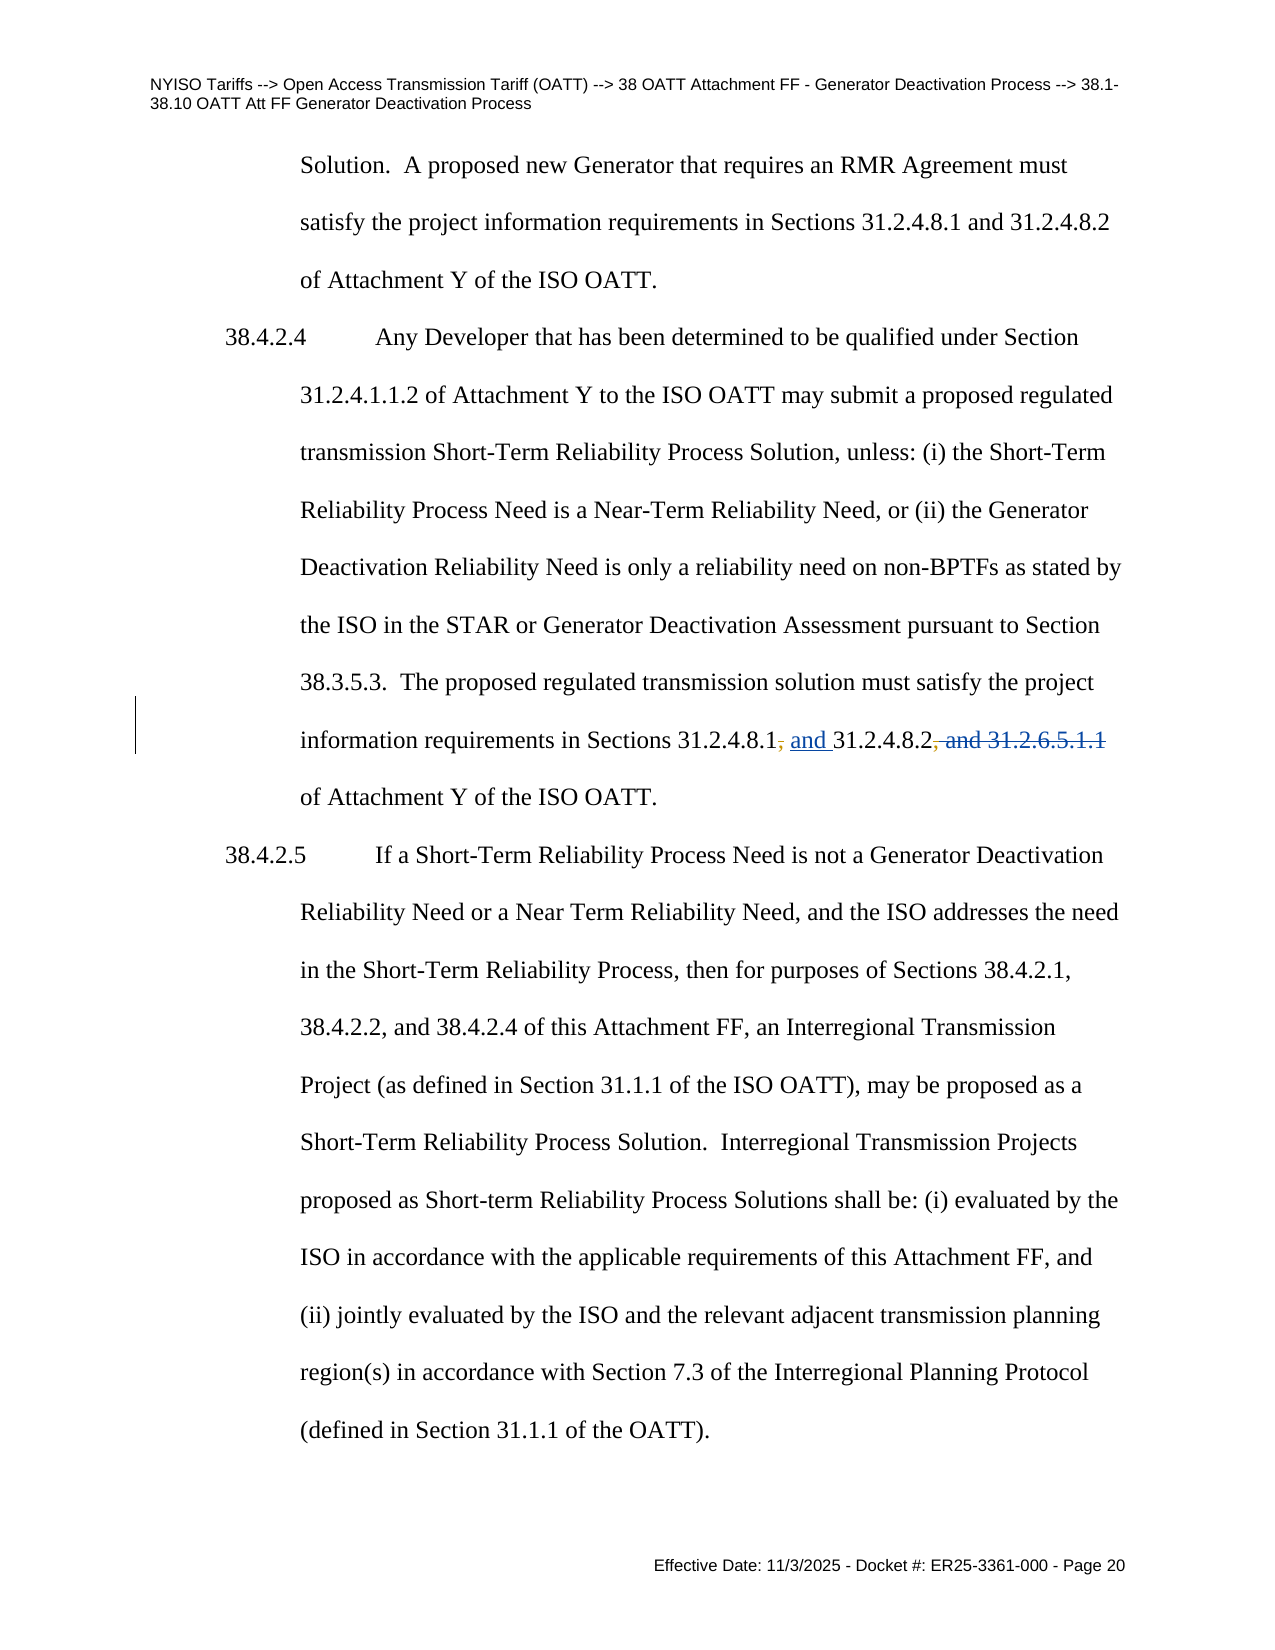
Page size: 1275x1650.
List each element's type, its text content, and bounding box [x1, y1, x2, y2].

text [225, 150, 1125, 294]
text 38.4.2.5 If a Short-Term Reliability Process Need is not a Generator Deactivation Reliability Need or a Near Term Reliability Need, and the ISO addresses the need in the Short-Term Reliability Process, then for purposes of Sections 38.4.2.1, 38.4.2.2, and 38.4.2.4 of this Attachment FF, an Interregional Transmission Project (as defined in Section 31.1.1 of the ISO OATT), may be proposed as a Short-Term Reliability Process Solution. Interregional Transmission Projects proposed as Short-term Reliability Process Solutions shall be: (i) evaluated by the ISO in accordance with the applicable requirements of this Attachment FF, and (ii) jointly evaluated by the ISO and the relevant adjacent transmission planning region(s) in accordance with Section 7.3 of the Interregional Planning Protocol (defined in Section 31.1.1 of the OATT). [225, 840, 1125, 1444]
text 38.4.2.4 Any Developer that has been determined to be qualified under Section 31.2.4.1.1.2 of Attachment Y to the ISO OATT may submit a proposed regulated transmission Short-Term Reliability Process Solution, unless: (i) the Short-Term Reliability Process Need is a Near-Term Reliability Need, or (ii) the Generator Deactivation Reliability Need is only a reliability need on non-BPTFs as stated by the ISO in the STAR or Generator Deactivation Assessment pursuant to Section 38.3.5.3. The proposed regulated transmission solution must satisfy the project information requirements in Sections 31.2.4.8.1 31.2.4.8.2 of Attachment Y of the ISO OATT. [225, 322, 1125, 811]
